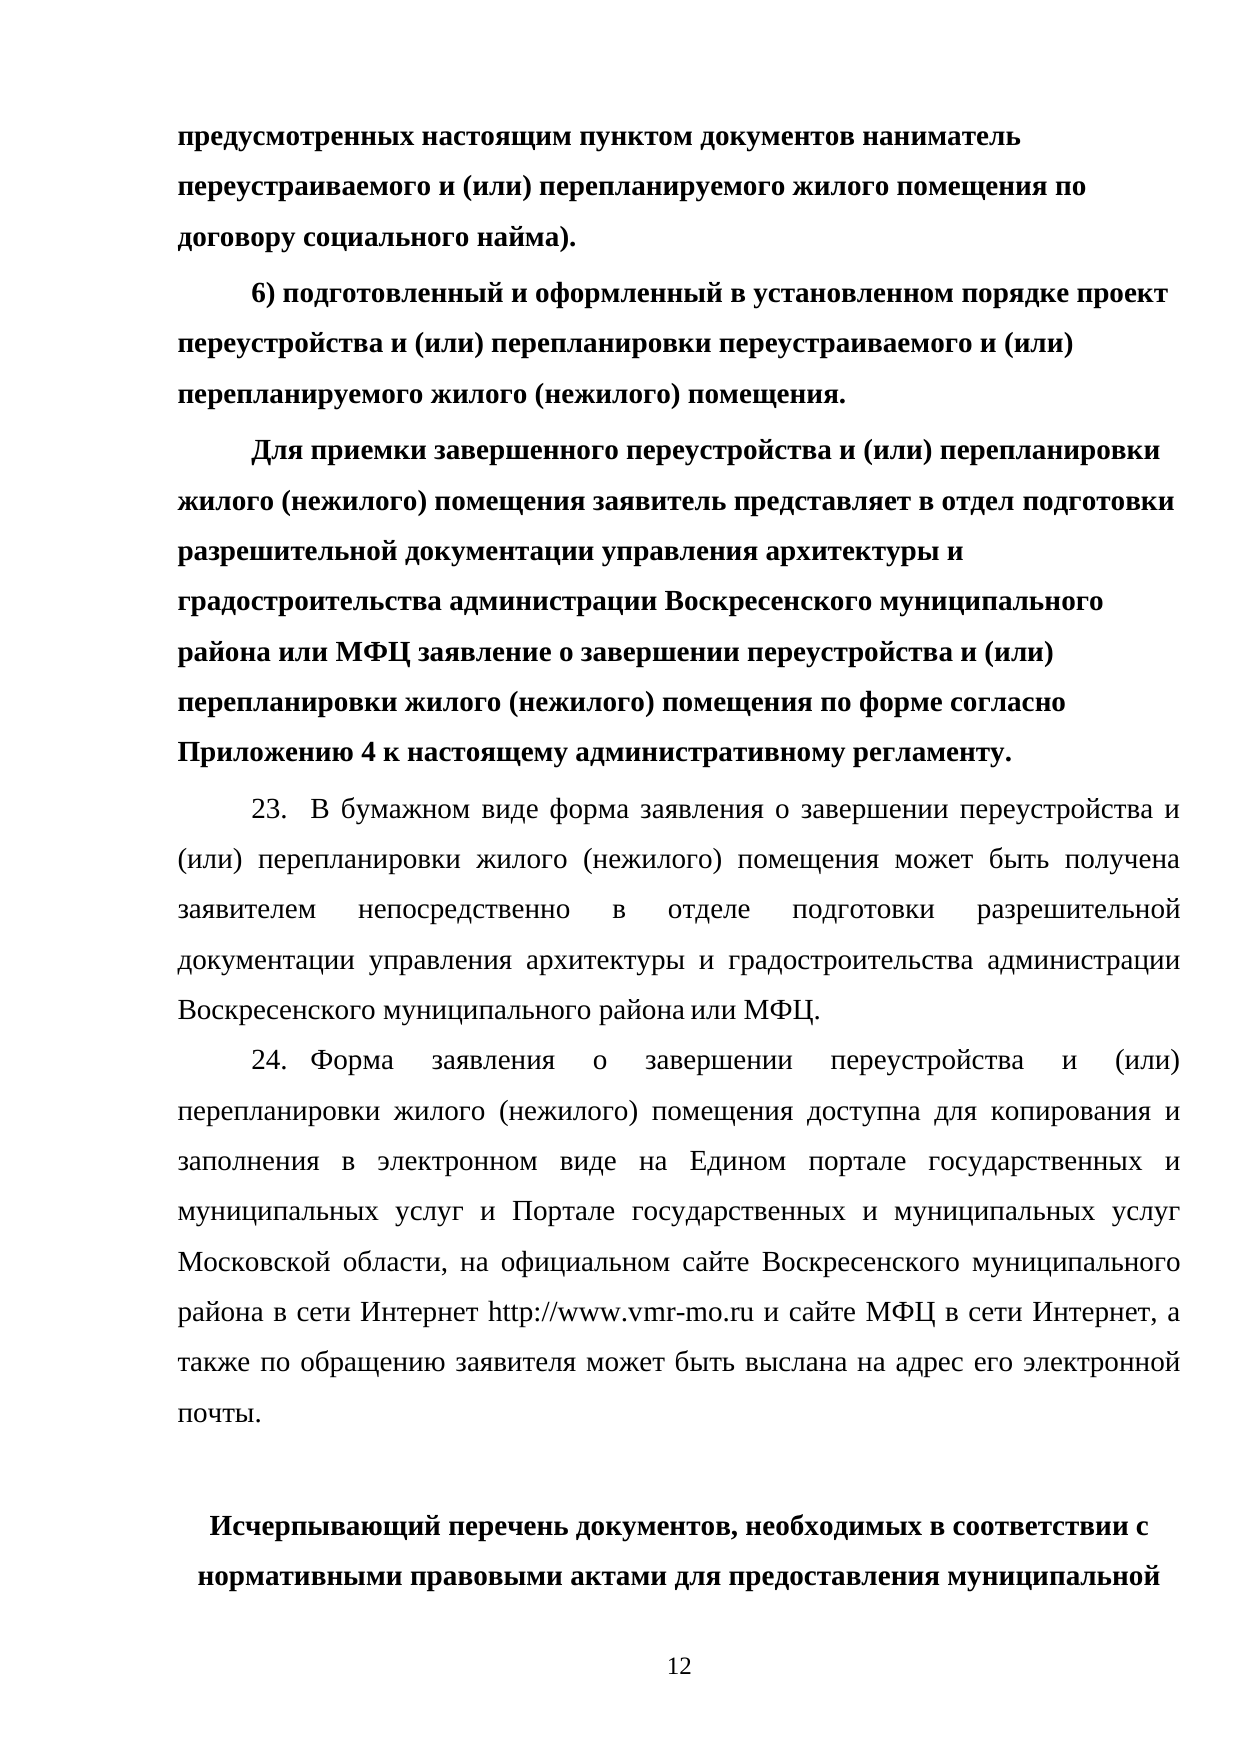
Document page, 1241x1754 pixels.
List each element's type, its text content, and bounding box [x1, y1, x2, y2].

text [177, 118, 1181, 252]
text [177, 1508, 1181, 1592]
text Для приемки завершенного переустройства и (или) перепланировки жилого (нежилого) помещения заявитель представляет в отдел подготовки разрешительной документации управления архитектуры и градостроительства администрации Воскресенского муниципального района или МФЦ заявление о завершении переустройства и (или) перепланировки жилого (нежилого) помещения по форме согласно Приложению 4 к настоящему административному регламенту. [177, 432, 1181, 768]
text 6) подготовленный и оформленный в установленном порядке проект переустройства и (или) перепланировки переустраиваемого и (или) перепланируемого жилого (нежилого) помещения. [177, 275, 1181, 409]
list Форма заявления о завершении переустройства и (или) перепланировки жилого (нежилого) помещения доступна для копирования и заполнения в электронном виде на Едином портале государственных и муниципальных услуг и Портале государственных и муниципальных услуг Московской области, на официальном сайте Воскресенского муниципального района в сети Интернет http://www.vmr-mo.ru и сайте МФЦ в сети Интернет, а также по обращению заявителя может быть выслана на адрес его электронной почты. [177, 1042, 1181, 1428]
list В бумажном виде форма заявления о завершении переустройства и (или) перепланировки жилого (нежилого) помещения может быть получена заявителем непосредственно в отделе подготовки разрешительной документации управления архитектуры и градостроительства администрации Воскресенского муниципального района или МФЦ. [177, 791, 1181, 1026]
